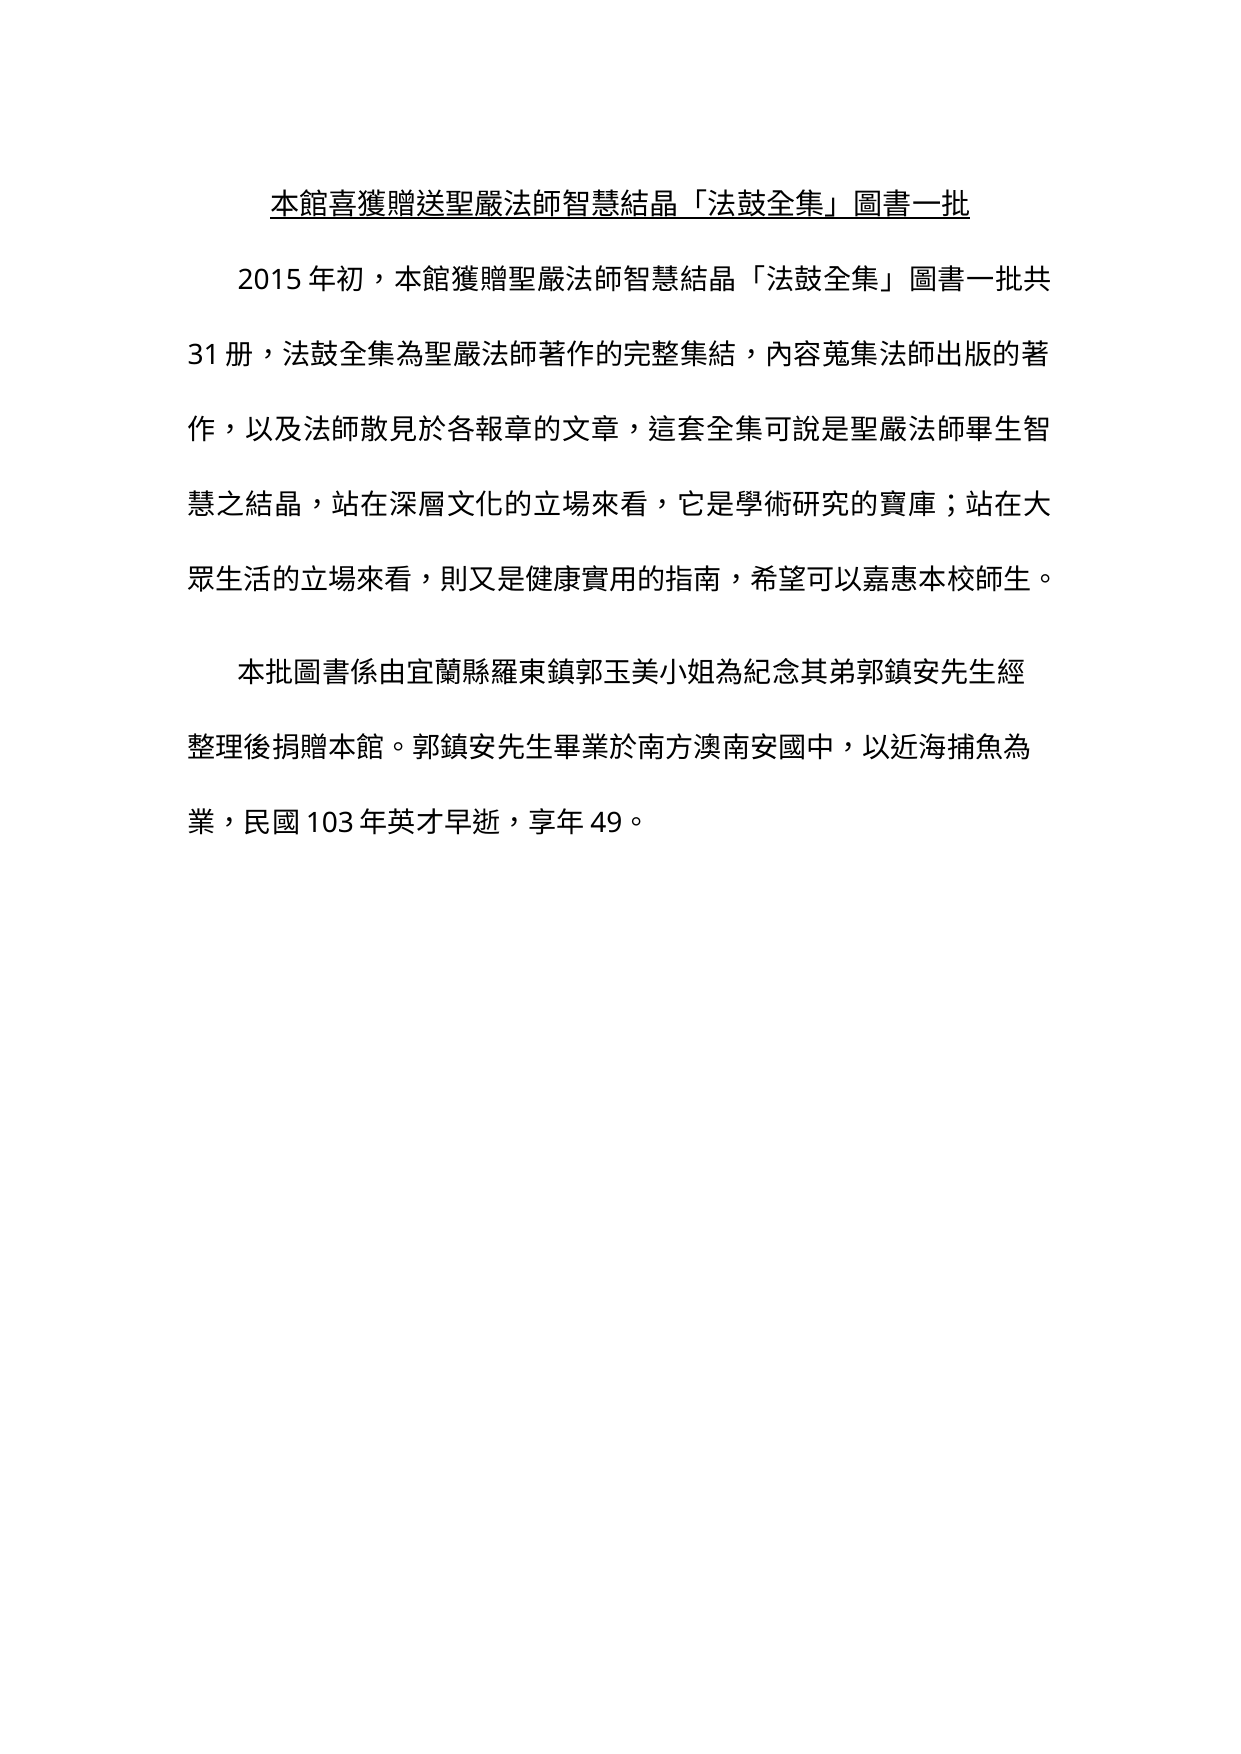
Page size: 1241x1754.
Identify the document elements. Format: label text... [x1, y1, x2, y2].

text 2015年初，本館獲贈聖嚴法師智慧結晶「法鼓全集」圖書一批共31册，法鼓全集為聖嚴法師著作的完整集結，內容蒐集法師出版的著作，以及法師散見於各報章的文章，這套全集可說是聖嚴法師畢生智慧之結晶，站在深層文化的立場來看，它是學術研究的寶庫；站在大眾生活的立場來看，則又是健康實用的指南，希望可以嘉惠本校師生。 [187, 239, 1053, 614]
text 本批圖書係由宜蘭縣羅東鎮郭玉美小姐為紀念其弟郭鎮安先生經整理後捐贈本館。郭鎮安先生畢業於南方澳南安國中，以近海捕魚為業，民國103年英才早逝，享年49。 [187, 633, 1053, 858]
text 本館喜獲贈送聖嚴法師智慧結晶「法鼓全集」圖書一批 [187, 164, 1053, 239]
